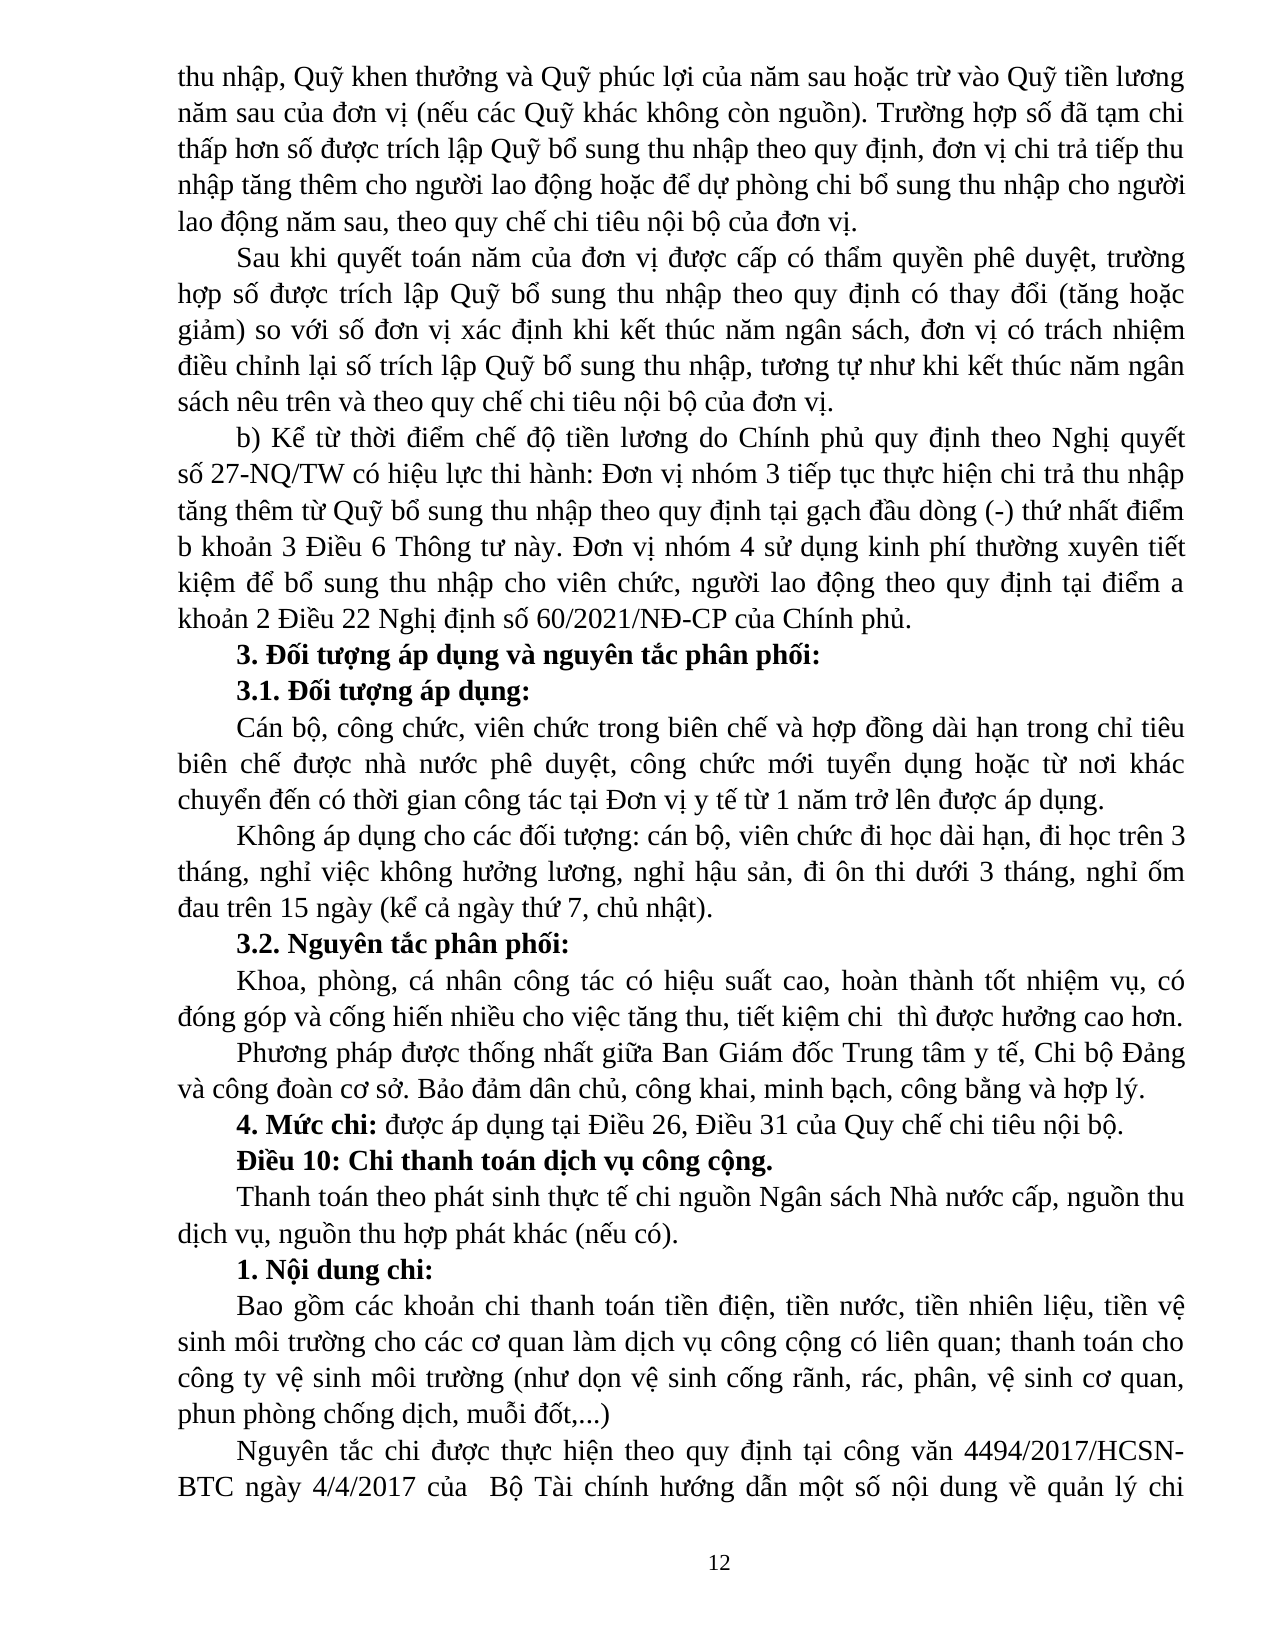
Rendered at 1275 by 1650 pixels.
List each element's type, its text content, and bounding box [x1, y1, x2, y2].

text Sau khi quyết toán năm của đơn vị được cấp có thẩm quyền phê duyệt, trường hợp số được trích lập Quỹ bổ sung thu nhập theo quy định có thay đổi (tăng hoặc giảm) so với số đơn vị xác định khi kết thúc năm ngân sách, đơn vị có trách nhiệm điều chỉnh lại số trích lập Quỹ bổ sung thu nhập, tương tự như khi kết thúc năm ngân sách nêu trên và theo quy chế chi tiêu nội bộ của đơn vị. [177, 240, 1186, 418]
text 4. Mức chi: được áp dụng tại Điều 26, Điều 31 của Quy chế chi tiêu nội bộ. [177, 1107, 1186, 1141]
text Thanh toán theo phát sinh thực tế chi nguồn Ngân sách Nhà nước cấp, nguồn thu dịch vụ, nguồn thu hợp phát khác (nếu có). [177, 1179, 1186, 1249]
text 3.2. Nguyên tắc phân phối: [177, 927, 1186, 960]
text 1. Nội dung chi: [177, 1252, 1186, 1285]
text Khoa, phòng, cá nhân công tác có hiệu suất cao, hoàn thành tốt nhiệm vụ, có đóng góp và cống hiến nhiều cho việc tăng thu, tiết kiệm chi thì được hưởng cao hơn. [177, 963, 1186, 1032]
text b) Kể từ thời điểm chế độ tiền lương do Chính phủ quy định theo Nghị quyết số 27-NQ/TW có hiệu lực thi hành: Đơn vị nhóm 3 tiếp tục thực hiện chi trả thu nhập tăng thêm từ Quỹ bổ sung thu nhập theo quy định tại gạch đầu dòng (-) thứ nhất điểm b khoản 3 Điều 6 Thông tư này. Đơn vị nhóm 4 sử dụng kinh phí thường xuyên tiết kiệm để bổ sung thu nhập cho viên chức, người lao động theo quy định tại điểm a khoản 2 Điều 22 Nghị định số 60/2021/NĐ-CP của Chính phủ. [177, 421, 1186, 635]
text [177, 59, 1186, 237]
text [177, 1433, 1186, 1502]
text Điều 10: Chi thanh toán dịch vụ công cộng. [177, 1143, 1186, 1177]
text Không áp dụng cho các đối tượng: cán bộ, viên chức đi học dài hạn, đi học trên 3 tháng, nghỉ việc không hưởng lương, nghỉ hậu sản, đi ôn thi dưới 3 tháng, nghỉ ốm đau trên 15 ngày (kể cả ngày thứ 7, chủ nhật). [177, 818, 1186, 924]
text Cán bộ, công chức, viên chức trong biên chế và hợp đồng dài hạn trong chỉ tiêu biên chế được nhà nước phê duyệt, công chức mới tuyển dụng hoặc từ nơi khác chuyển đến có thời gian công tác tại Đơn vị y tế từ 1 năm trở lên được áp dụng. [177, 710, 1186, 816]
text Bao gồm các khoản chi thanh toán tiền điện, tiền nước, tiền nhiên liệu, tiền vệ sinh môi trường cho các cơ quan làm dịch vụ công cộng có liên quan; thanh toán cho công ty vệ sinh môi trường (như dọn vệ sinh cống rãnh, rác, phân, vệ sinh cơ quan, phun phòng chống dịch, muỗi đốt,...) [177, 1288, 1186, 1430]
text 3.1. Đối tượng áp dụng: [177, 673, 1186, 707]
text 3. Đối tượng áp dụng và nguyên tắc phân phối: [177, 637, 1186, 671]
text Phương pháp được thống nhất giữa Ban Giám đốc Trung tâm y tế, Chi bộ Đảng và công đoàn cơ sở. Bảo đảm dân chủ, công khai, minh bạch, công bằng và hợp lý. [177, 1035, 1186, 1105]
